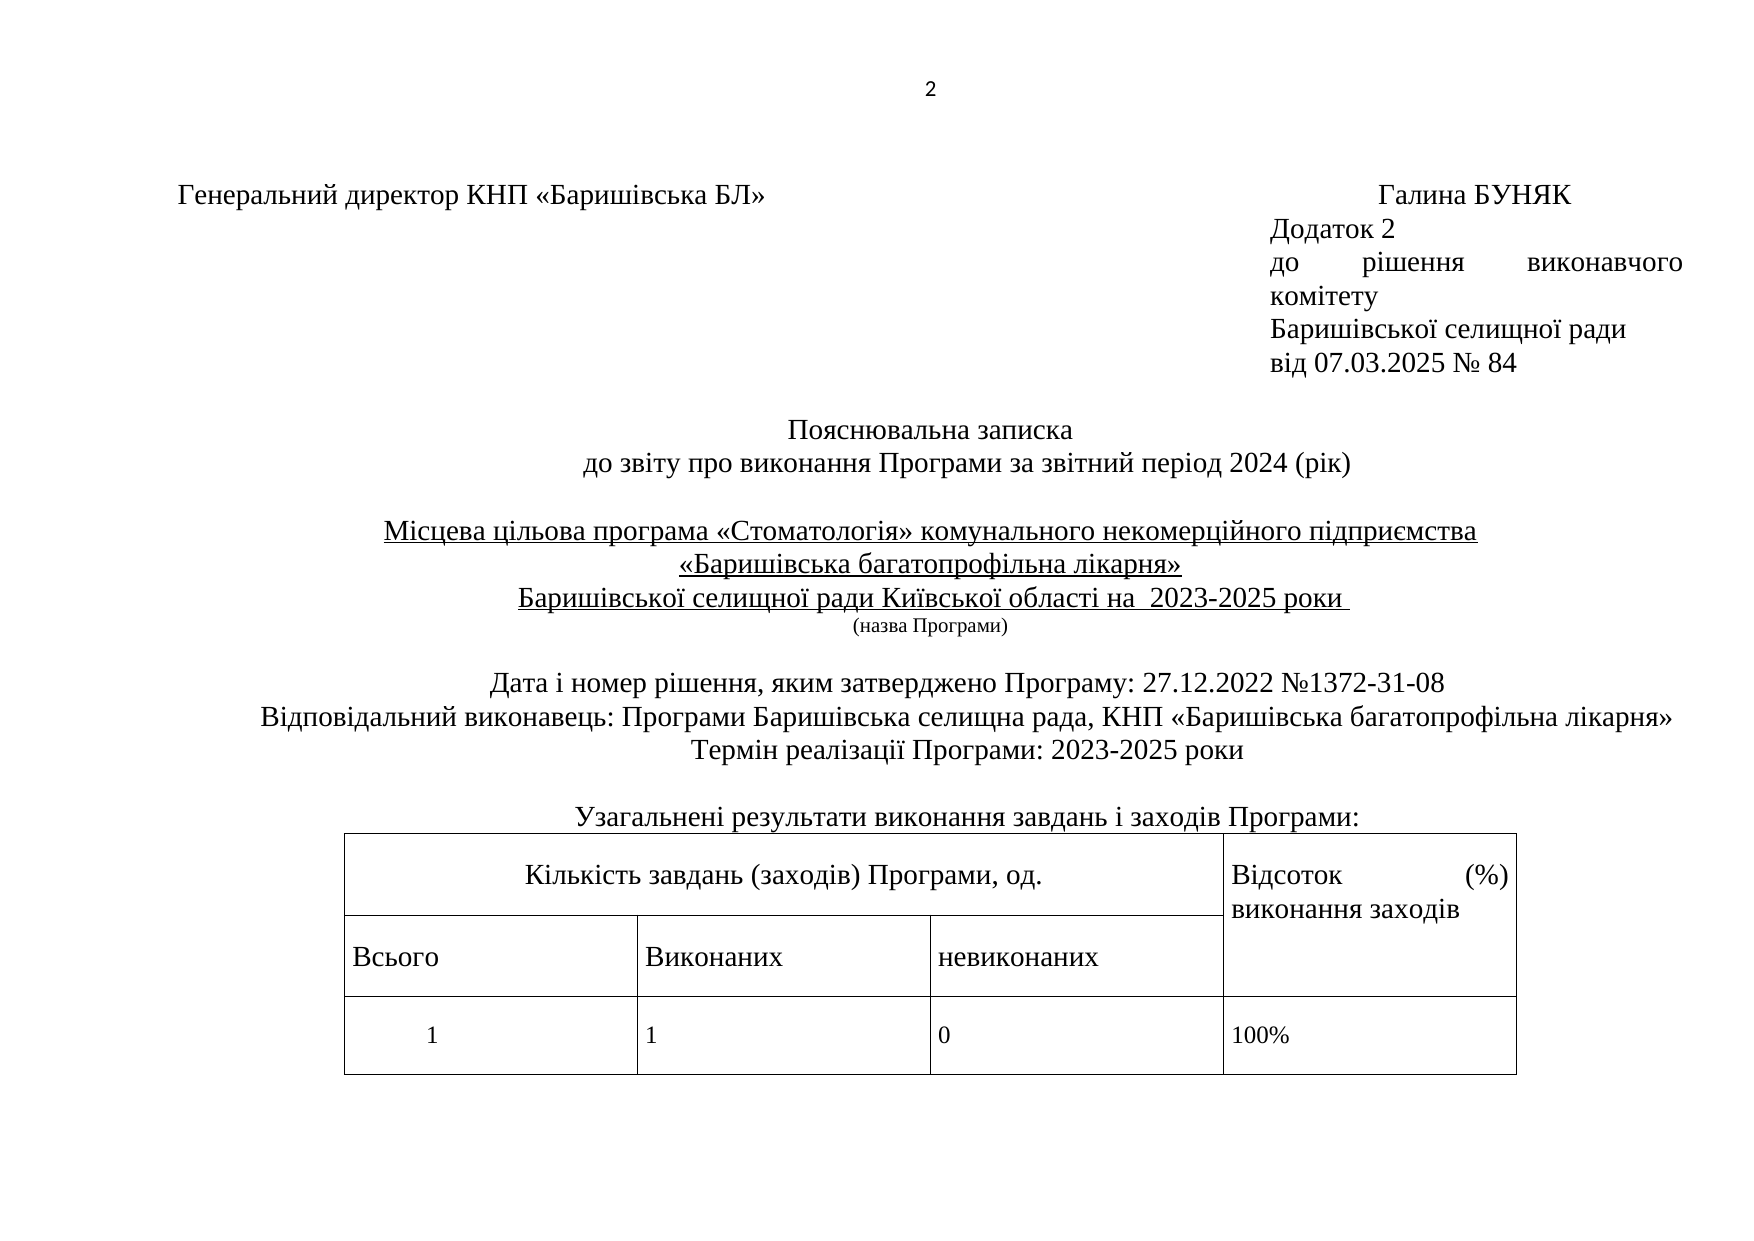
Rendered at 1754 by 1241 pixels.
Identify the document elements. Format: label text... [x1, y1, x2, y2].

table_cell 100% [1224, 997, 1516, 1074]
text «Баришівська багатопрофільна лікарня» [177, 546, 1683, 580]
text до рішення виконавчого комітету [1270, 244, 1683, 311]
text Додаток 2 [1270, 211, 1683, 244]
table_cell невиконаних [931, 916, 1223, 996]
text Узагальнені результати виконання завдань і заходів Програми: [177, 799, 1683, 833]
text Термін реалізації Програми: 2023-2025 роки [177, 732, 1683, 766]
text Місцева цільова програма «Стоматологія» комунального некомерційного підприємства [177, 513, 1683, 546]
text (назва Програми) [177, 613, 1683, 637]
text від 07.03.2025 № 84 [1270, 345, 1683, 378]
table_cell 1 [638, 997, 930, 1074]
text до звіту про виконання Програми за звітний період 2024 (рік) [177, 446, 1683, 479]
text Баришівської селищної ради Київської області на 2023-2025 роки [177, 580, 1683, 613]
table_header Відсоток (%) виконання заходів [1224, 834, 1516, 996]
text Баришівської селищної ради [1270, 311, 1683, 345]
table_cell 1 [345, 997, 637, 1074]
text Відповідальний виконавець: Програми Баришівська селищна рада, КНП «Баришівська багатопрофільна лікарня» [177, 699, 1683, 732]
table_cell Виконаних [638, 916, 930, 996]
text Генеральний директор КНП «Баришівська БЛ» Галина БУНЯК [177, 177, 1683, 211]
table_header Кількість завдань (заходів) Програми, од. [345, 834, 1223, 914]
text Дата і номер рішення, яким затверджено Програму: 27.12.2022 №1372-31-08 [177, 665, 1683, 699]
text Пояснювальна записка [177, 412, 1683, 446]
table_cell Всього [345, 916, 637, 996]
table_cell 0 [931, 997, 1223, 1074]
